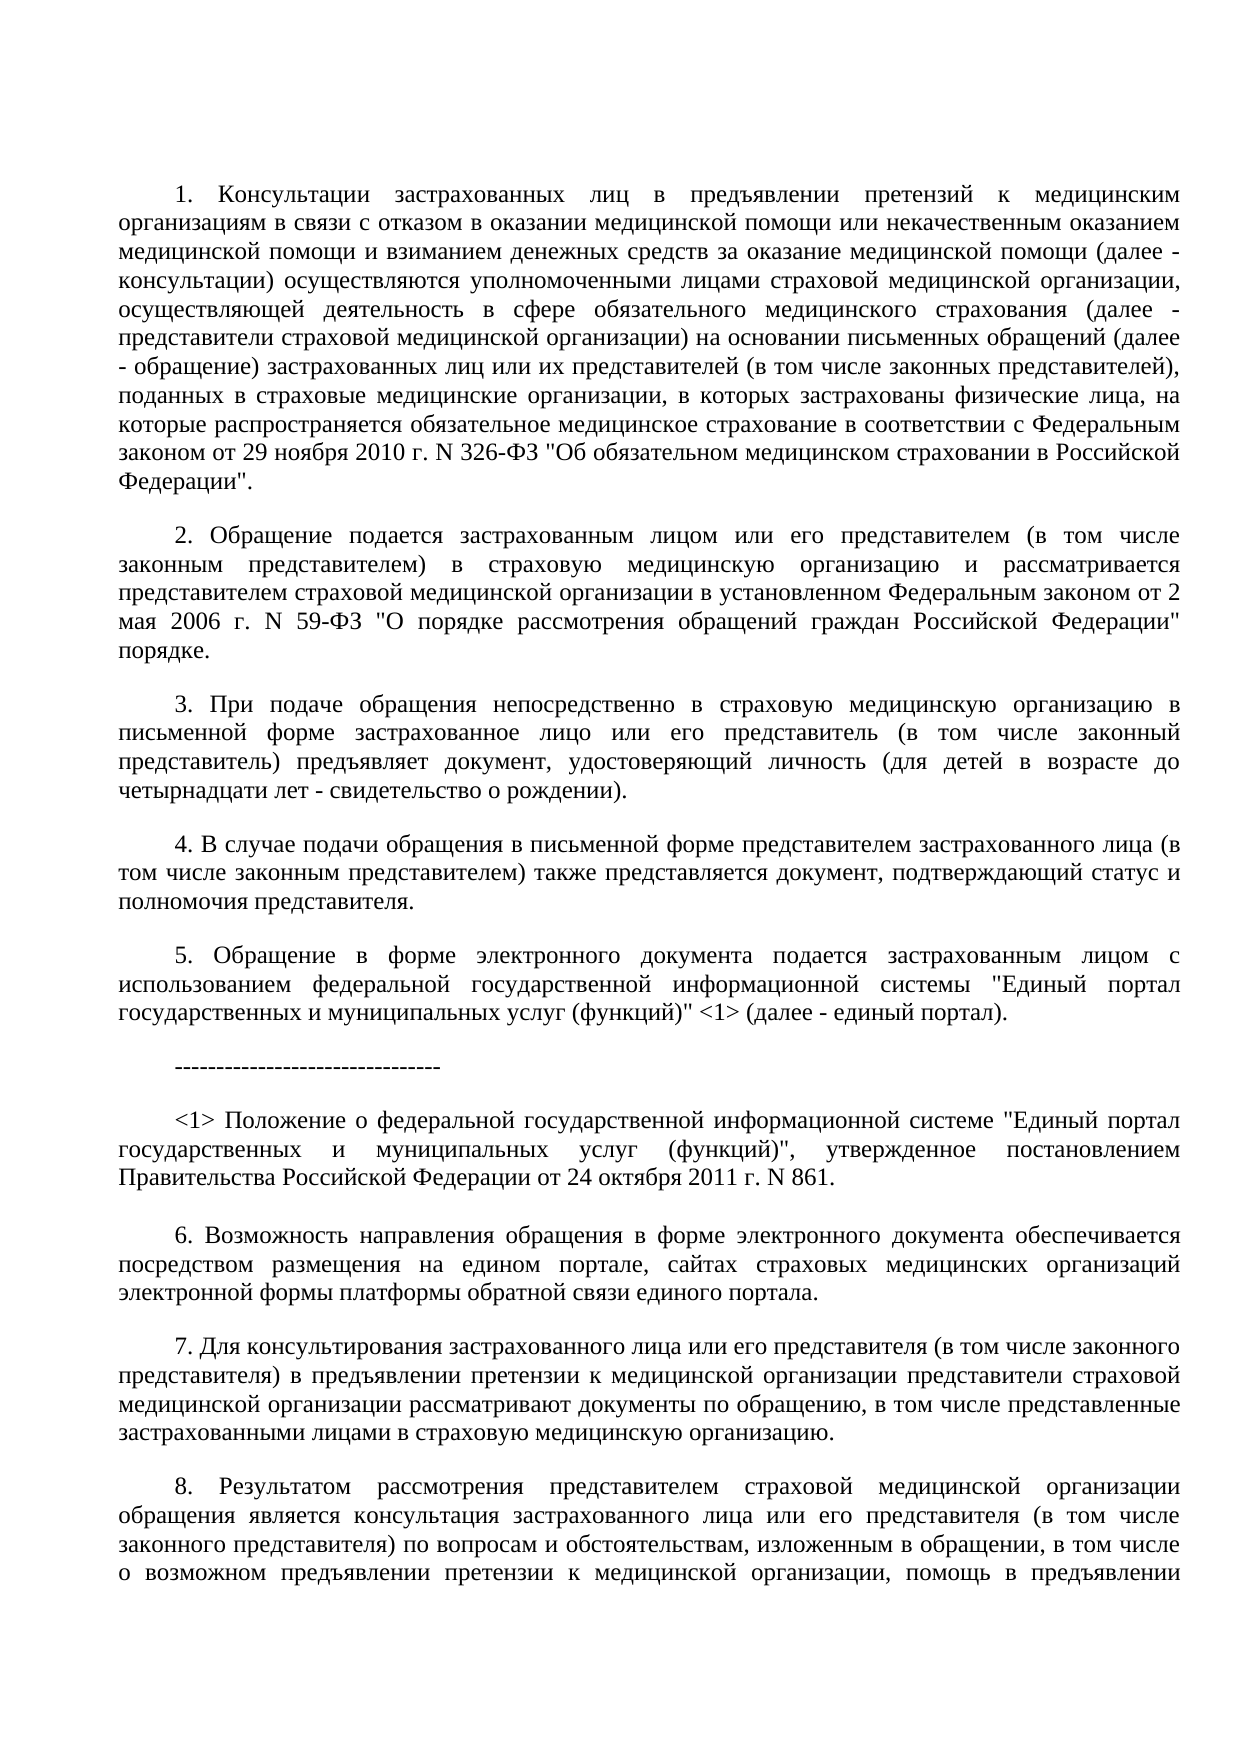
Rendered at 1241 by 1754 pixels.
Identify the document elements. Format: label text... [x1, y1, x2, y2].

text 3. При подаче обращения непосредственно в страховую медицинскую организацию в письменной форме застрахованное лицо или его представитель (в том числе законный представитель) предъявляет документ, удостоверяющий личность (для детей в возрасте до четырнадцати лет - свидетельство о рождении). [118, 689, 1181, 804]
text 4. В случае подачи обращения в письменной форме представителем застрахованного лица (в том числе законным представителем) также представляется документ, подтверждающий статус и полномочия представителя. [118, 829, 1181, 915]
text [118, 1471, 1181, 1586]
text 1. Консультации застрахованных лиц в предъявлении претензий к медицинским организациям в связи с отказом в оказании медицинской помощи или некачественным оказанием медицинской помощи и взиманием денежных средств за оказание медицинской помощи (далее - консультации) осуществляются уполномоченными лицами страховой медицинской организации, осуществляющей деятельность в сфере обязательного медицинского страхования (далее - представители страховой медицинской организации) на основании письменных обращений (далее - обращение) застрахованных лиц или их представителей (в том числе законных представителей), поданных в страховые медицинские организации, в которых застрахованы физические лица, на которые распространяется обязательное медицинское страхование в соответствии с Федеральным законом от 29 ноября 2010 г. N 326-ФЗ "Об обязательном медицинском страховании в Российской Федерации". [118, 179, 1181, 495]
text 7. Для консультирования застрахованного лица или его представителя (в том числе законного представителя) в предъявлении претензии к медицинской организации представители страховой медицинской организации рассматривают документы по обращению, в том числе представленные застрахованными лицами в страховую медицинскую организацию. [118, 1331, 1181, 1446]
text <1> Положение о федеральной государственной информационной системе "Единый портал государственных и муниципальных услуг (функций)", утвержденное постановлением Правительства Российской Федерации от 24 октября 2011 г. N 861. [118, 1105, 1181, 1191]
text 5. Обращение в форме электронного документа подается застрахованным лицом с использованием федеральной государственной информационной системы "Единый портал государственных и муниципальных услуг (функций)" <1> (далее - единый портал). [118, 940, 1181, 1026]
text 6. Возможность направления обращения в форме электронного документа обеспечивается посредством размещения на едином портале, сайтах страховых медицинских организаций электронной формы платформы обратной связи единого портала. [118, 1220, 1181, 1306]
text -------------------------------- [118, 1051, 1181, 1080]
text 2. Обращение подается застрахованным лицом или его представителем (в том числе законным представителем) в страховую медицинскую организацию и рассматривается представителем страховой медицинской организации в установленном Федеральным законом от 2 мая 2006 г. N 59-ФЗ "О порядке рассмотрения обращений граждан Российской Федерации" порядке. [118, 520, 1181, 664]
